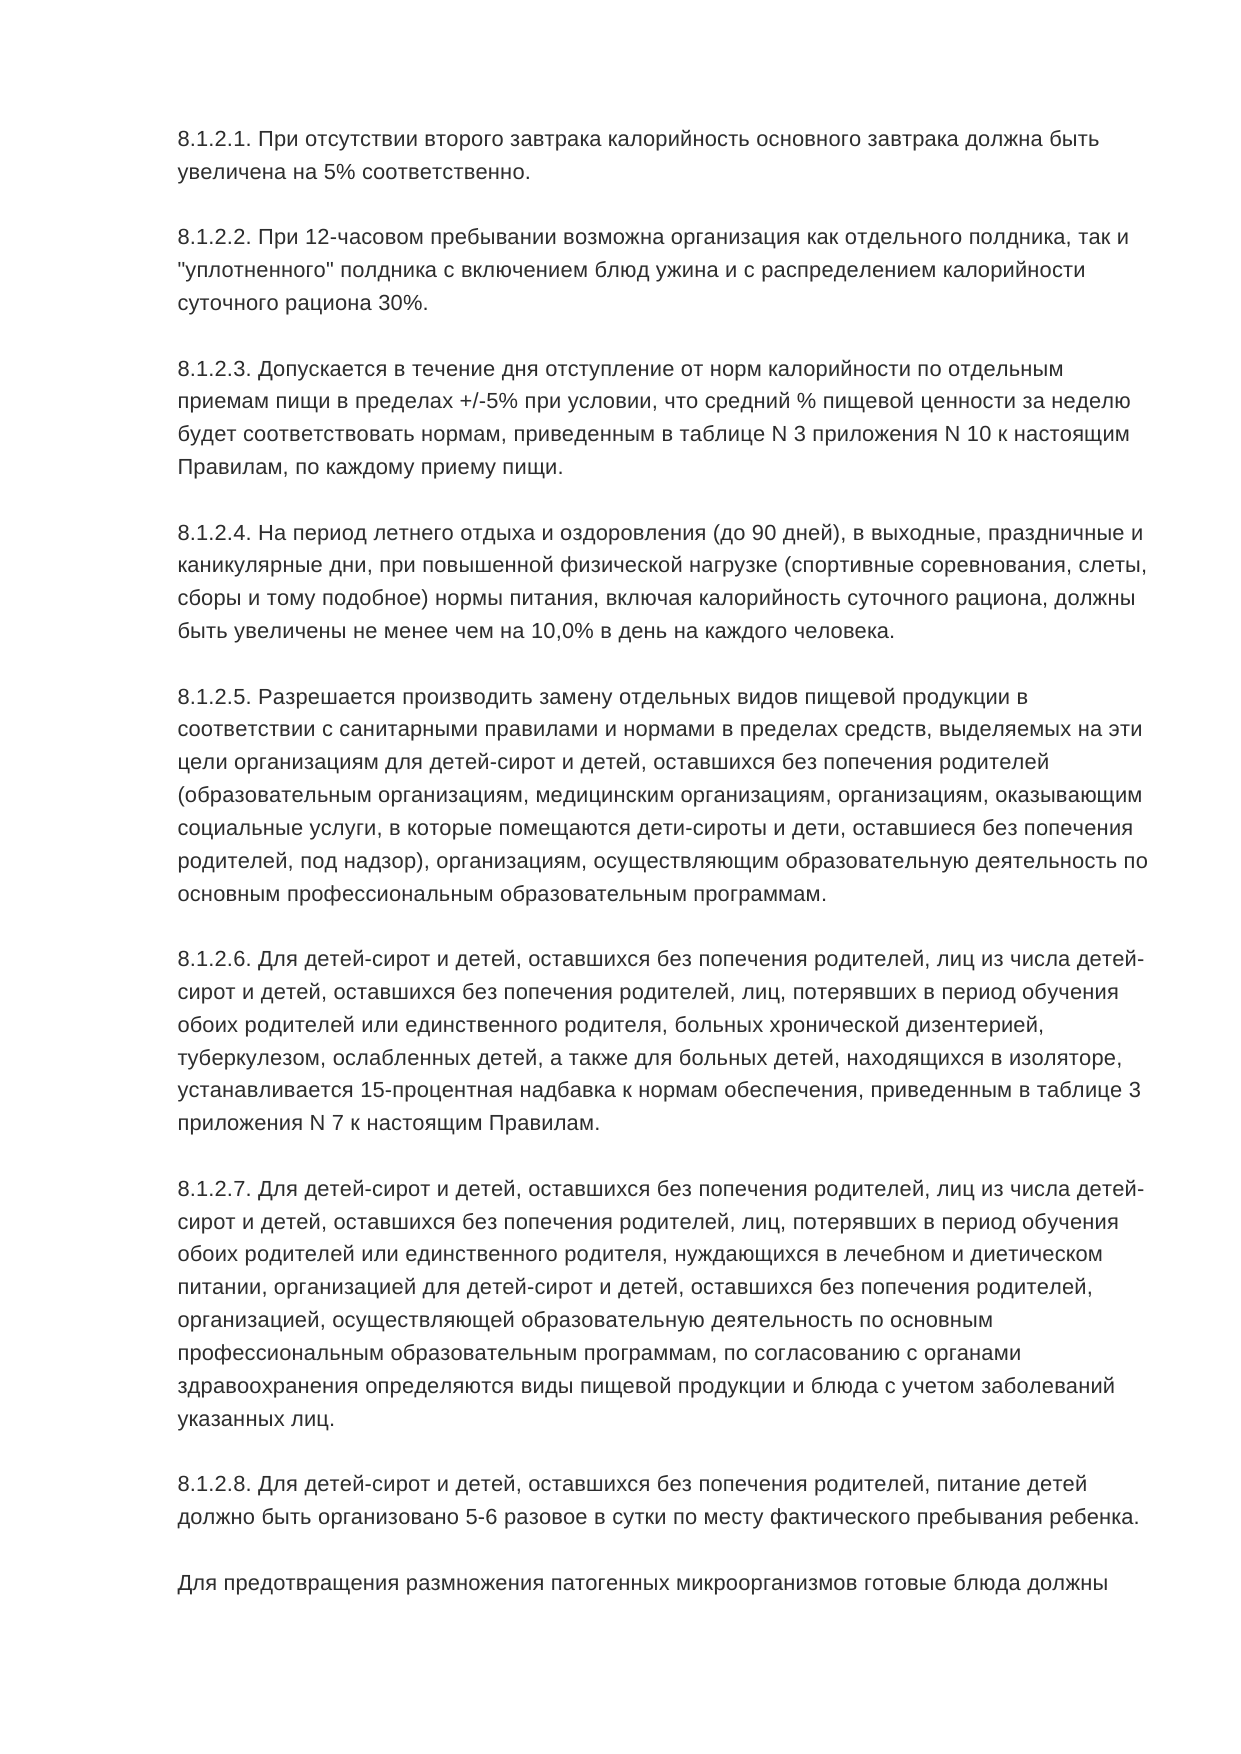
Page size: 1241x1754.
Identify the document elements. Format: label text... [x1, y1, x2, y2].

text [177, 1463, 1152, 1595]
text 8.1.2.2. При 12-часовом пребывании возможна организация как отдельного полдника, так и "уплотненного" полдника с включением блюд ужина и с распределением калорийности суточного рациона 30%. [177, 217, 1152, 348]
text 8.1.2.4. На период летнего отдыха и оздоровления (до 90 дней), в выходные, праздничные и каникулярные дни, при повышенной физической нагрузке (спортивные соревнования, слеты, сборы и тому подобное) нормы питания, включая калорийность суточного рациона, должны быть увеличены не менее чем на 10,0% в день на каждого человека. [177, 512, 1152, 676]
text 8.1.2.7. Для детей-сирот и детей, оставшихся без попечения родителей, лиц из числа детей-сирот и детей, оставшихся без попечения родителей, лиц, потерявших в период обучения обоих родителей или единственного родителя, нуждающихся в лечебном и диетическом питании, организацией для детей-сирот и детей, оставшихся без попечения родителей, организацией, осуществляющей образовательную деятельность по основным профессиональным образовательным программам, по согласованию с органами здравоохранения определяются виды пищевой продукции и блюда с учетом заболеваний указанных лиц. [177, 1168, 1152, 1463]
text 8.1.2.6. Для детей-сирот и детей, оставшихся без попечения родителей, лиц из числа детей-сирот и детей, оставшихся без попечения родителей, лиц, потерявших в период обучения обоих родителей или единственного родителя, больных хронической дизентерией, туберкулезом, ослабленных детей, а также для больных детей, находящихся в изоляторе, устанавливается 15-процентная надбавка к нормам обеспечения, приведенным в таблице 3 приложения N 7 к настоящим Правилам. [177, 938, 1152, 1168]
text 8.1.2.1. При отсутствии второго завтрака калорийность основного завтрака должна быть увеличена на 5% соответственно. [177, 118, 1152, 217]
text 8.1.2.5. Разрешается производить замену отдельных видов пищевой продукции в соответствии с санитарными правилами и нормами в пределах средств, выделяемых на эти цели организациям для детей-сирот и детей, оставшихся без попечения родителей (образовательным организациям, медицинским организациям, организациям, оказывающим социальные услуги, в которые помещаются дети-сироты и дети, оставшиеся без попечения родителей, под надзор), организациям, осуществляющим образовательную деятельность по основным профессиональным образовательным программам. [177, 676, 1152, 938]
text 8.1.2.3. Допускается в течение дня отступление от норм калорийности по отдельным приемам пищи в пределах +/-5% при условии, что средний % пищевой ценности за неделю будет соответствовать нормам, приведенным в таблице N 3 приложения N 10 к настоящим Правилам, по каждому приему пищи. [177, 348, 1152, 512]
